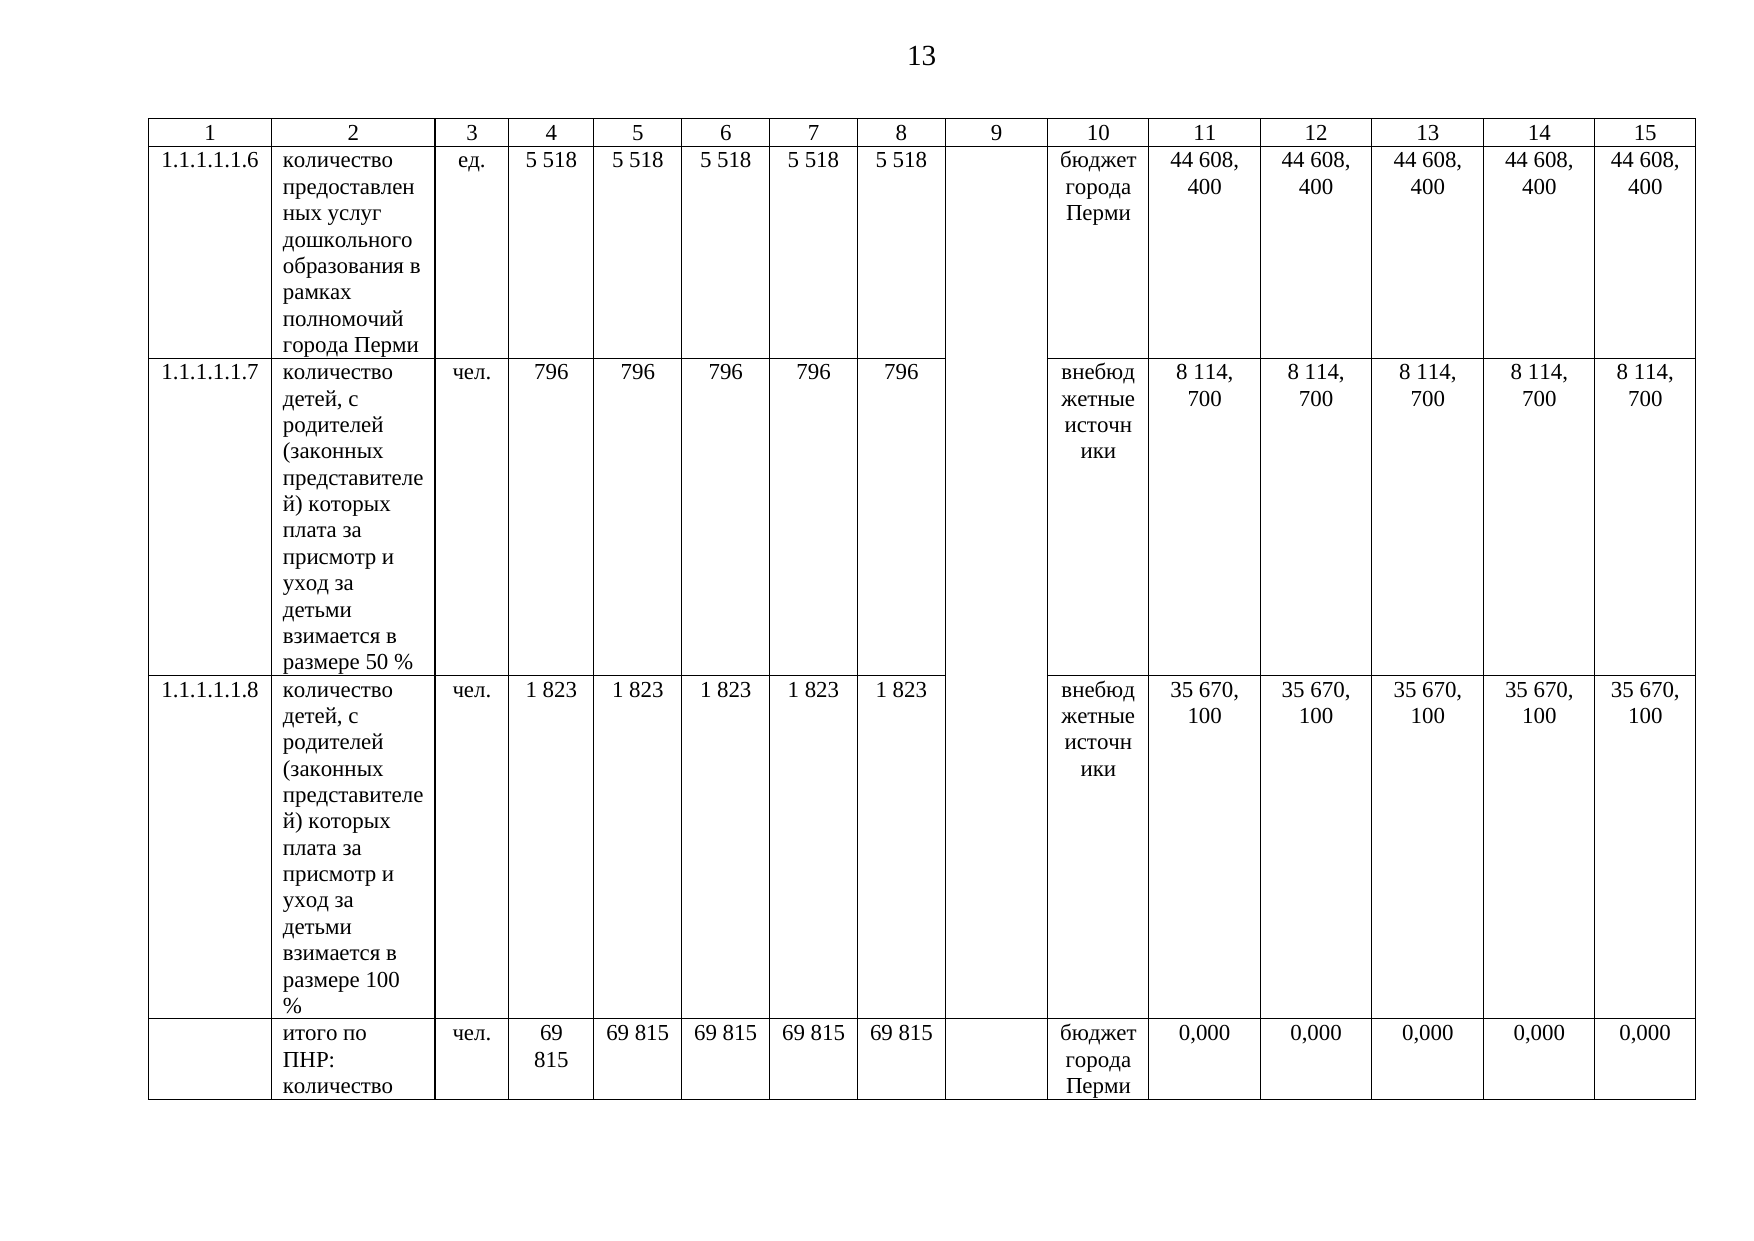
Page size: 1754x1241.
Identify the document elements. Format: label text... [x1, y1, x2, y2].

table_cell 0,000 [1149, 1019, 1260, 1098]
table_cell количество детей, с родителей (законных представителей) которых плата за присмотр и уход за детьми взимается в размере 100 % [272, 676, 434, 1018]
table_cell 1 823 [594, 676, 681, 1018]
table_cell 8 114, 700 [1484, 359, 1594, 675]
table_header 8 [858, 119, 945, 146]
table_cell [946, 147, 1047, 1018]
table_cell 1.1.1.1.1.7 [149, 359, 271, 675]
table_cell 5 518 [770, 147, 857, 357]
table_header 12 [1261, 119, 1371, 146]
table_cell 5 518 [509, 147, 593, 357]
table_cell 69 815 [594, 1019, 681, 1098]
table_cell 8 114, 700 [1261, 359, 1371, 675]
table_cell чел. [436, 676, 508, 1018]
table_cell 796 [509, 359, 593, 675]
table_cell 796 [682, 359, 769, 675]
table_cell внебюджетные источники [1048, 359, 1148, 675]
table_cell 8 114, 700 [1149, 359, 1260, 675]
table_header 15 [1595, 119, 1695, 146]
table_cell 44 608, 400 [1372, 147, 1483, 357]
table_cell 0,000 [1595, 1019, 1695, 1098]
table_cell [272, 1019, 434, 1098]
table_header 7 [770, 119, 857, 146]
table_cell бюджет города Перми [1048, 1019, 1148, 1098]
table_cell [149, 1019, 271, 1098]
table_cell 69 815 [682, 1019, 769, 1098]
table_cell 8 114, 700 [1595, 359, 1695, 675]
table_cell 44 608, 400 [1484, 147, 1594, 357]
table_cell 1.1.1.1.1.8 [149, 676, 271, 1018]
table_cell [946, 1019, 1047, 1098]
table_cell чел. [436, 359, 508, 675]
table_cell 1.1.1.1.1.6 [149, 147, 271, 357]
table_cell 1 823 [509, 676, 593, 1018]
table_cell чел. [436, 1019, 508, 1098]
table_cell 35 670, 100 [1595, 676, 1695, 1018]
table_cell 1 823 [858, 676, 945, 1018]
table_cell 44 608, 400 [1595, 147, 1695, 357]
table_cell 8 114, 700 [1372, 359, 1483, 675]
table_cell 5 518 [858, 147, 945, 357]
table_cell 0,000 [1372, 1019, 1483, 1098]
table_header 10 [1048, 119, 1148, 146]
table_cell 5 518 [682, 147, 769, 357]
table_cell 1 823 [770, 676, 857, 1018]
table_cell 796 [858, 359, 945, 675]
table_header 6 [682, 119, 769, 146]
table_header 11 [1149, 119, 1260, 146]
table_header 1 [149, 119, 271, 146]
table_cell 35 670, 100 [1484, 676, 1594, 1018]
table_header 4 [509, 119, 593, 146]
table_header 5 [594, 119, 681, 146]
table_cell 35 670, 100 [1372, 676, 1483, 1018]
table_cell 35 670, 100 [1261, 676, 1371, 1018]
table_cell 796 [594, 359, 681, 675]
table_cell ед. [436, 147, 508, 357]
table_header 13 [1372, 119, 1483, 146]
table_cell 5 518 [594, 147, 681, 357]
table_cell количество предоставленных услуг дошкольного образования в рамках полномочий города Перми [272, 147, 434, 357]
table_cell 0,000 [1261, 1019, 1371, 1098]
table_cell 44 608, 400 [1149, 147, 1260, 357]
table_cell 69 815 [858, 1019, 945, 1098]
table_cell 69 815 [509, 1019, 593, 1098]
table_cell 1 823 [682, 676, 769, 1018]
table_header 14 [1484, 119, 1594, 146]
table_header 3 [436, 119, 508, 146]
table_cell 0,000 [1484, 1019, 1594, 1098]
table_cell количество детей, с родителей (законных представителей) которых плата за присмотр и уход за детьми взимается в размере 50 % [272, 359, 434, 675]
table_header 9 [946, 119, 1047, 146]
table_cell 796 [770, 359, 857, 675]
table_cell 44 608, 400 [1261, 147, 1371, 357]
table_header 2 [272, 119, 434, 146]
table_cell 69 815 [770, 1019, 857, 1098]
table_cell бюджет города Перми [1048, 147, 1148, 357]
table_cell внебюджетные источники [1048, 676, 1148, 1018]
table_cell 35 670, 100 [1149, 676, 1260, 1018]
